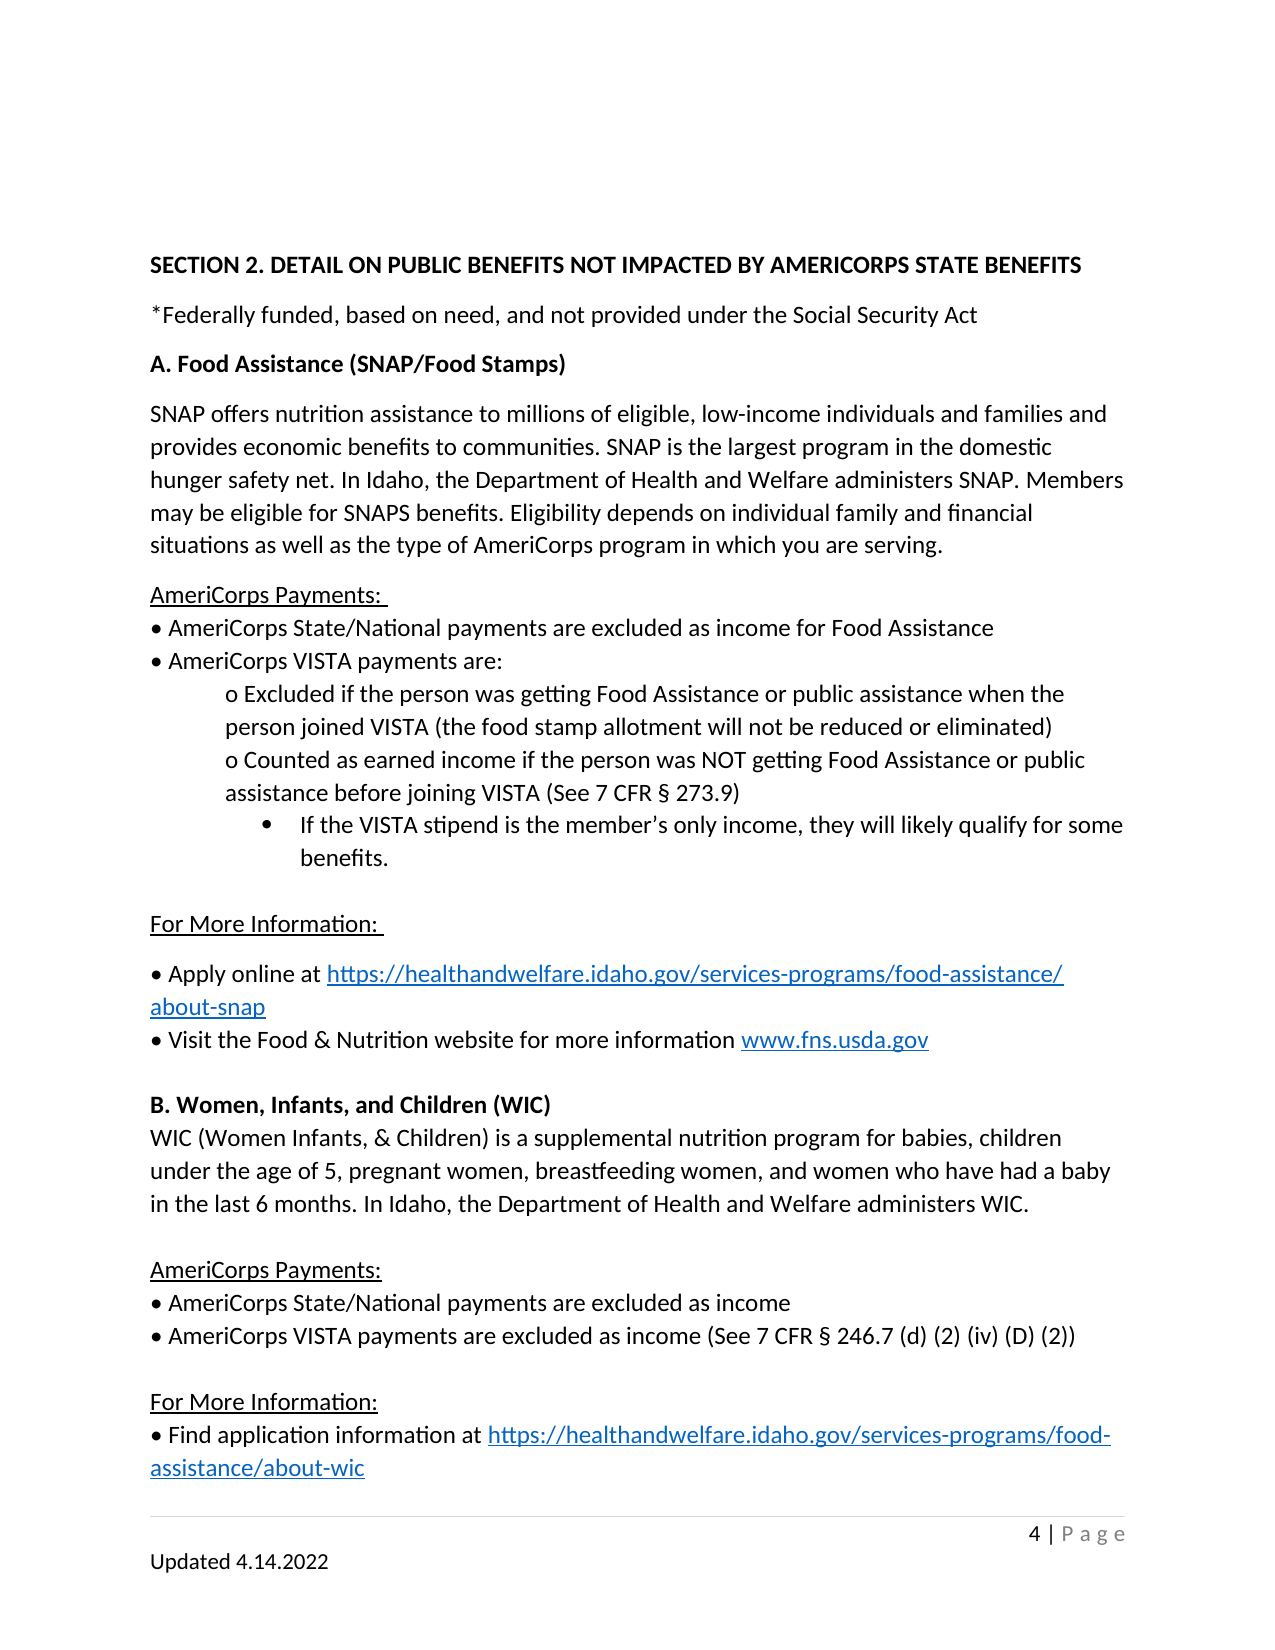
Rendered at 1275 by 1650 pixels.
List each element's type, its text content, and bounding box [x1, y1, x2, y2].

text B. Women, Infants, and Children (WIC) [150, 1089, 1125, 1120]
text WIC (Women Infants, & Children) is a supplemental nutrition program for babies, children under the age of 5, pregnant women, breastfeeding women, and women who have had a baby [150, 1122, 1125, 1186]
text For More Information: [150, 1386, 1125, 1416]
text • AmeriCorps VISTA payments are excluded as income (See 7 CFR § 246.7 (d) (2) (iv) (D) (2)) [150, 1320, 1125, 1351]
text AmeriCorps Payments: [150, 1254, 1125, 1285]
text • Apply online at https://healthandwelfare.idaho.gov/services-programs/food-assistance/about-snap [150, 958, 1125, 1021]
text *Federally funded, based on need, and not provided under the Social Security Act [150, 299, 1125, 329]
text • AmeriCorps VISTA payments are: [150, 645, 1125, 676]
text • Find application information at https://healthandwelfare.idaho.gov/services-programs/food-assistance/about-wic [150, 1419, 1125, 1482]
text in the last 6 months. In Idaho, the Department of Health and Welfare administers WIC. [150, 1188, 1125, 1219]
text o Excluded if the person was getting Food Assistance or public assistance when the person joined VISTA (the food stamp allotment will not be reduced or eliminated) [225, 678, 1125, 741]
text For More Information: [150, 908, 1125, 939]
text SECTION 2. DETAIL ON PUBLIC BENEFITS NOT IMPACTED BY AMERICORPS STATE BENEFITS [150, 249, 1125, 280]
text AmeriCorps Payments: [150, 579, 1125, 610]
text A. Food Assistance (SNAP/Food Stamps) [150, 348, 1125, 379]
text SNAP offers nutrition assistance to millions of eligible, low-income individuals and families and provides economic benefits to communities. SNAP is the largest program in the domestic hunger safety net. In Idaho, the Department of Health and Welfare administers SNAP. Members may be eligible for SNAPS benefits. Eligibility depends on individual family and financial situations as well as the type of AmeriCorps program in which you are serving. [150, 398, 1125, 560]
text • Visit the Food & Nutrition website for more information www.fns.usda.gov [150, 1024, 1125, 1054]
text • AmeriCorps State/National payments are excluded as income [150, 1287, 1125, 1318]
text • AmeriCorps State/National payments are excluded as income for Food Assistance [150, 612, 1125, 643]
text o Counted as earned income if the person was NOT getting Food Assistance or public assistance before joining VISTA (See 7 CFR § 273.9) [225, 744, 1125, 807]
list If the VISTA stipend is the member’s only income, they will likely qualify for some benefits. [262, 809, 1125, 873]
